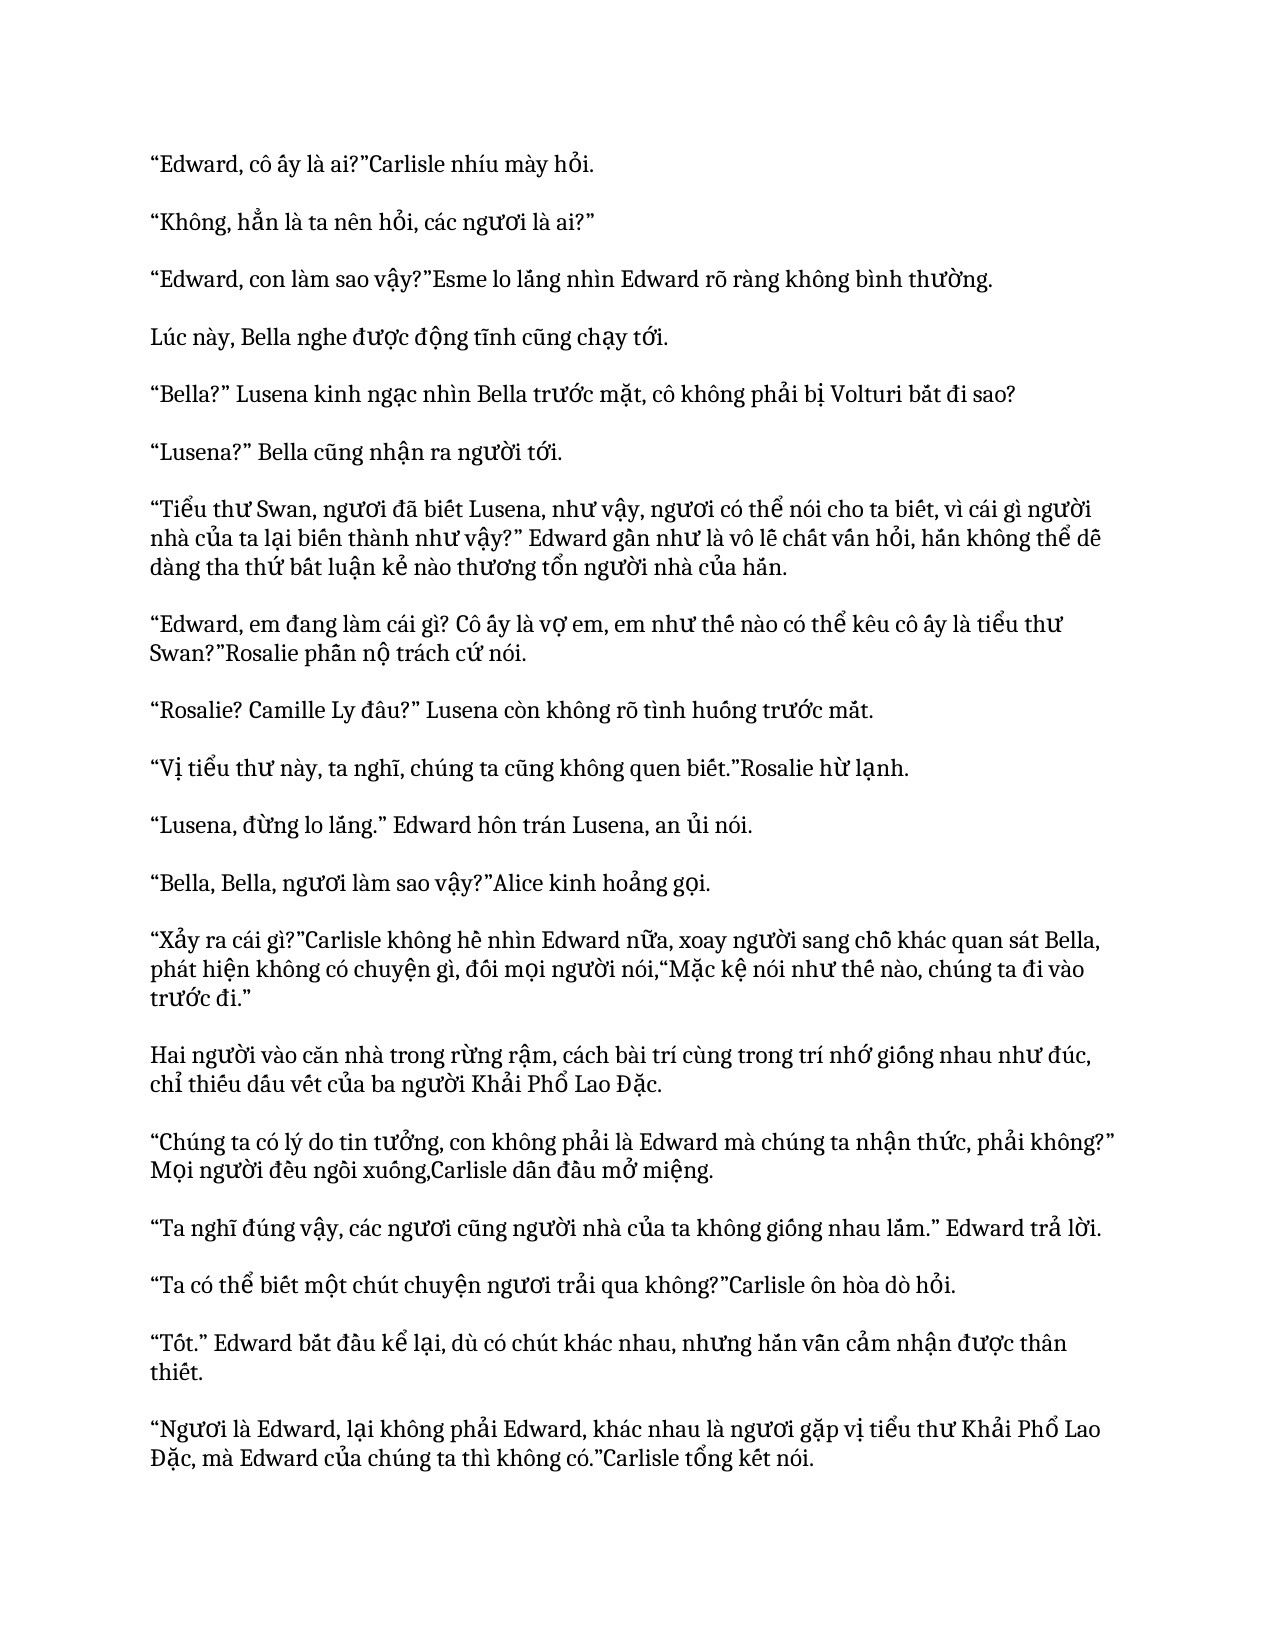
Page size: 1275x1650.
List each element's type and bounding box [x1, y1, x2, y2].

text [150, 150, 1125, 1472]
